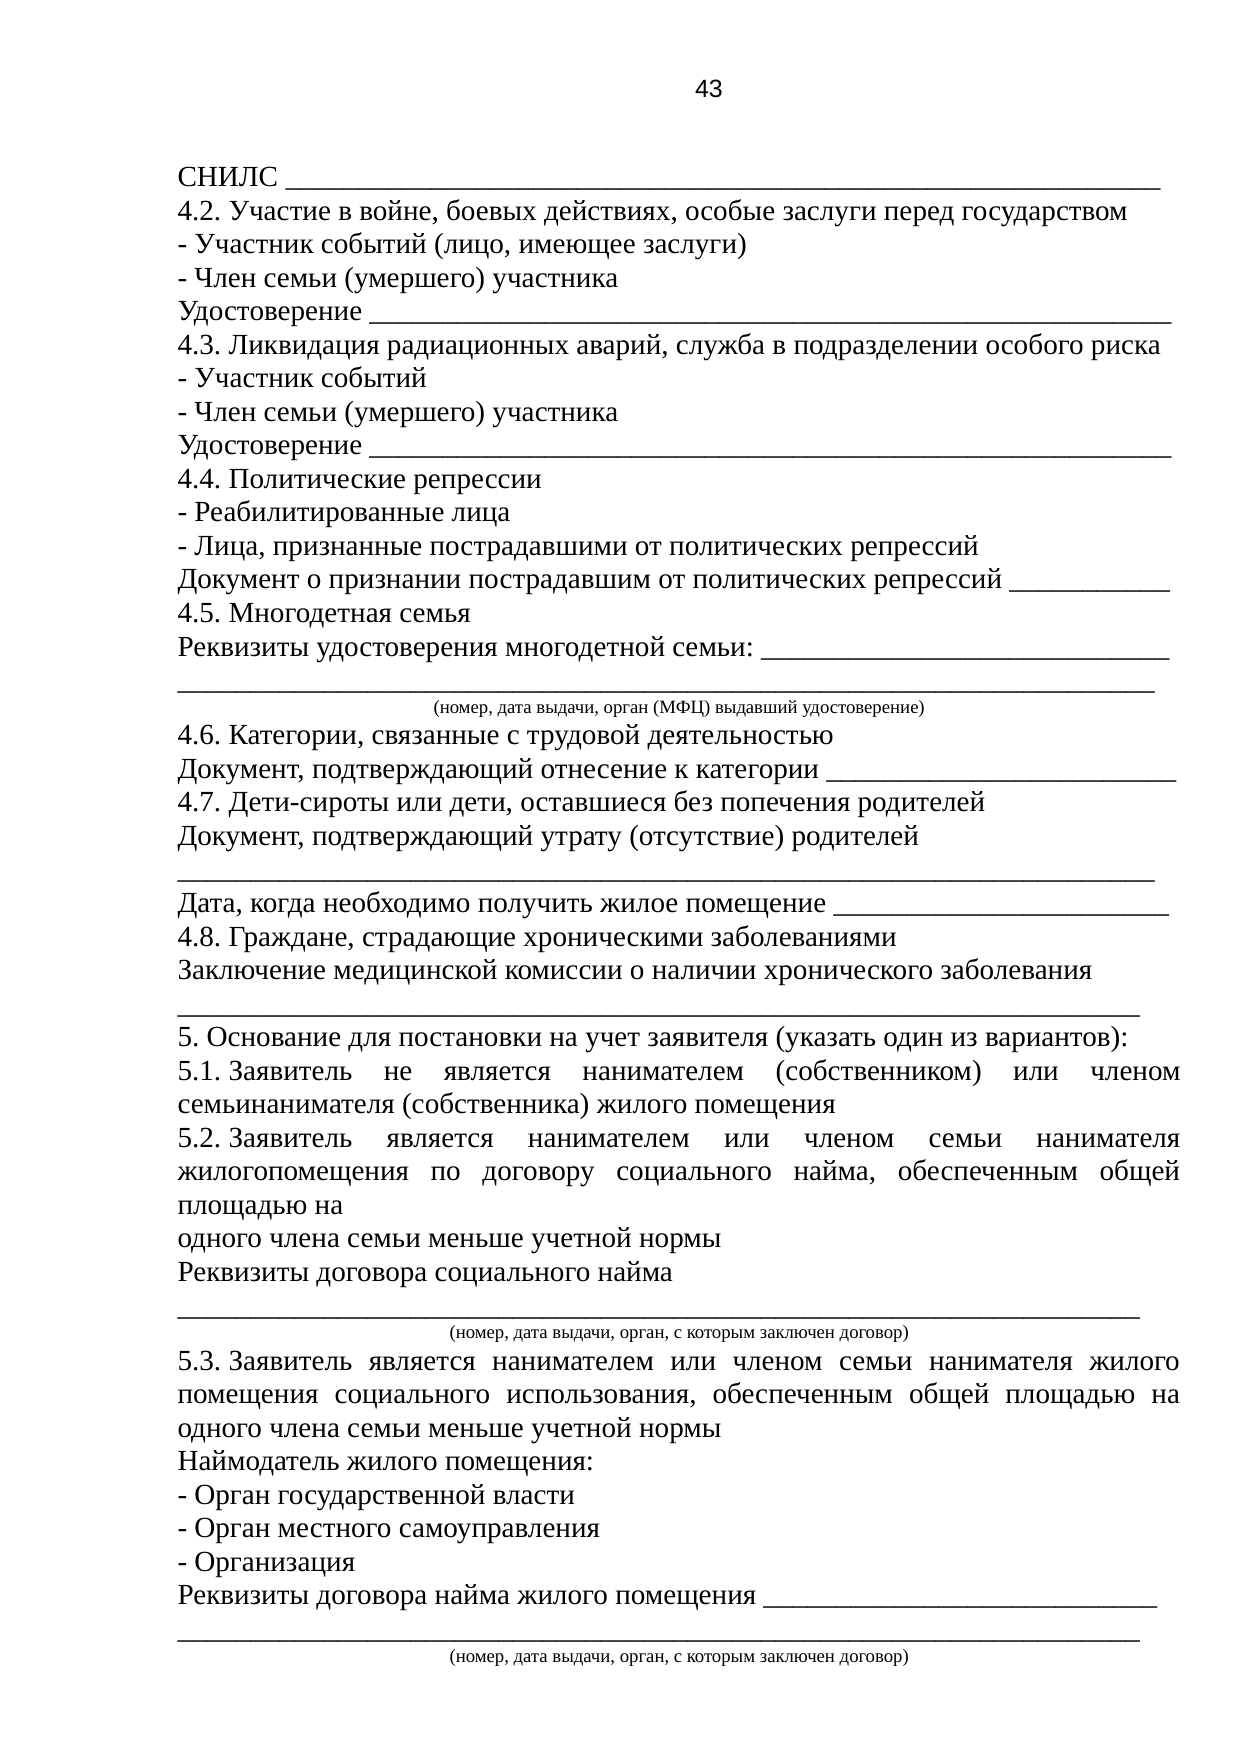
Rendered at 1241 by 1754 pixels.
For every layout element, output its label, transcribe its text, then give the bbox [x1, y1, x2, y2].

text - Участник событий (лицо, имеющее заслуги) [177, 226, 1181, 260]
text (номер, дата выдачи, орган, с которым заключен договор) [177, 1644, 1181, 1666]
text 5. Основание для постановки на учет заявителя (указать один из вариантов): [177, 1019, 1181, 1053]
text ___________________________________________________________________ [177, 662, 1181, 696]
text - Реабилитированные лица [177, 494, 1181, 528]
text - Лица, признанные пострадавшими от политических репрессий [177, 528, 1181, 562]
text - Член семьи (умершего) участника [177, 394, 1181, 427]
text Документ, подтверждающий отнесение к категории ________________________ [177, 751, 1181, 784]
text 5.1. Заявитель не является нанимателем (собственником) или членом семьинанимателя (собственника) жилого помещения [177, 1053, 1181, 1120]
text Удостоверение _______________________________________________________ [177, 427, 1181, 461]
text СНИЛС ____________________________________________________________ [177, 159, 1181, 193]
text __________________________________________________________________ [177, 1611, 1181, 1644]
text Документ, подтверждающий утрату (отсутствие) родителей [177, 818, 1181, 852]
text Реквизиты договора найма жилого помещения ___________________________ [177, 1577, 1181, 1611]
text __________________________________________________________________ [177, 1288, 1181, 1321]
text 4.3. Ликвидация радиационных аварий, служба в подразделении особого риска [177, 327, 1181, 360]
text Реквизиты договора социального найма [177, 1254, 1181, 1288]
text (номер, дата выдачи, орган, с которым заключен договор) [177, 1321, 1181, 1343]
text - Орган местного самоуправления [177, 1510, 1181, 1544]
text 5.3. Заявитель является нанимателем или членом семьи нанимателя жилого помещения социального использования, обеспеченным общей площадью на одного члена семьи меньше учетной нормы [177, 1343, 1181, 1443]
text Удостоверение _______________________________________________________ [177, 293, 1181, 327]
text 4.5. Многодетная семья [177, 595, 1181, 629]
text 4.7. Дети-сироты или дети, оставшиеся без попечения родителей [177, 784, 1181, 818]
text Реквизиты удостоверения многодетной семьи: ____________________________ [177, 629, 1181, 662]
text (номер, дата выдачи, орган (МФЦ) выдавший удостоверение) [177, 696, 1181, 717]
text 5.2. Заявитель является нанимателем или членом семьи нанимателя жилогопомещения по договору социального найма, обеспеченным общей площадью на [177, 1120, 1181, 1221]
text - Участник событий [177, 360, 1181, 394]
text одного члена семьи меньше учетной нормы [177, 1221, 1181, 1254]
text - Член семьи (умершего) участника [177, 260, 1181, 293]
text __________________________________________________________________ [177, 986, 1181, 1019]
text 4.4. Политические репрессии [177, 461, 1181, 494]
text - Организация [177, 1544, 1181, 1577]
text 4.8. Граждане, страдающие хроническими заболеваниями [177, 919, 1181, 952]
text - Орган государственной власти [177, 1477, 1181, 1510]
text Наймодатель жилого помещения: [177, 1443, 1181, 1477]
text 4.6. Категории, связанные с трудовой деятельностью [177, 717, 1181, 751]
text Заключение медицинской комиссии о наличии хронического заболевания [177, 952, 1181, 986]
text Дата, когда необходимо получить жилое помещение _______________________ [177, 885, 1181, 919]
text Документ о признании пострадавшим от политических репрессий ___________ [177, 562, 1181, 595]
text 4.2. Участие в войне, боевых действиях, особые заслуги перед государством [177, 193, 1181, 226]
text ___________________________________________________________________ [177, 852, 1181, 885]
